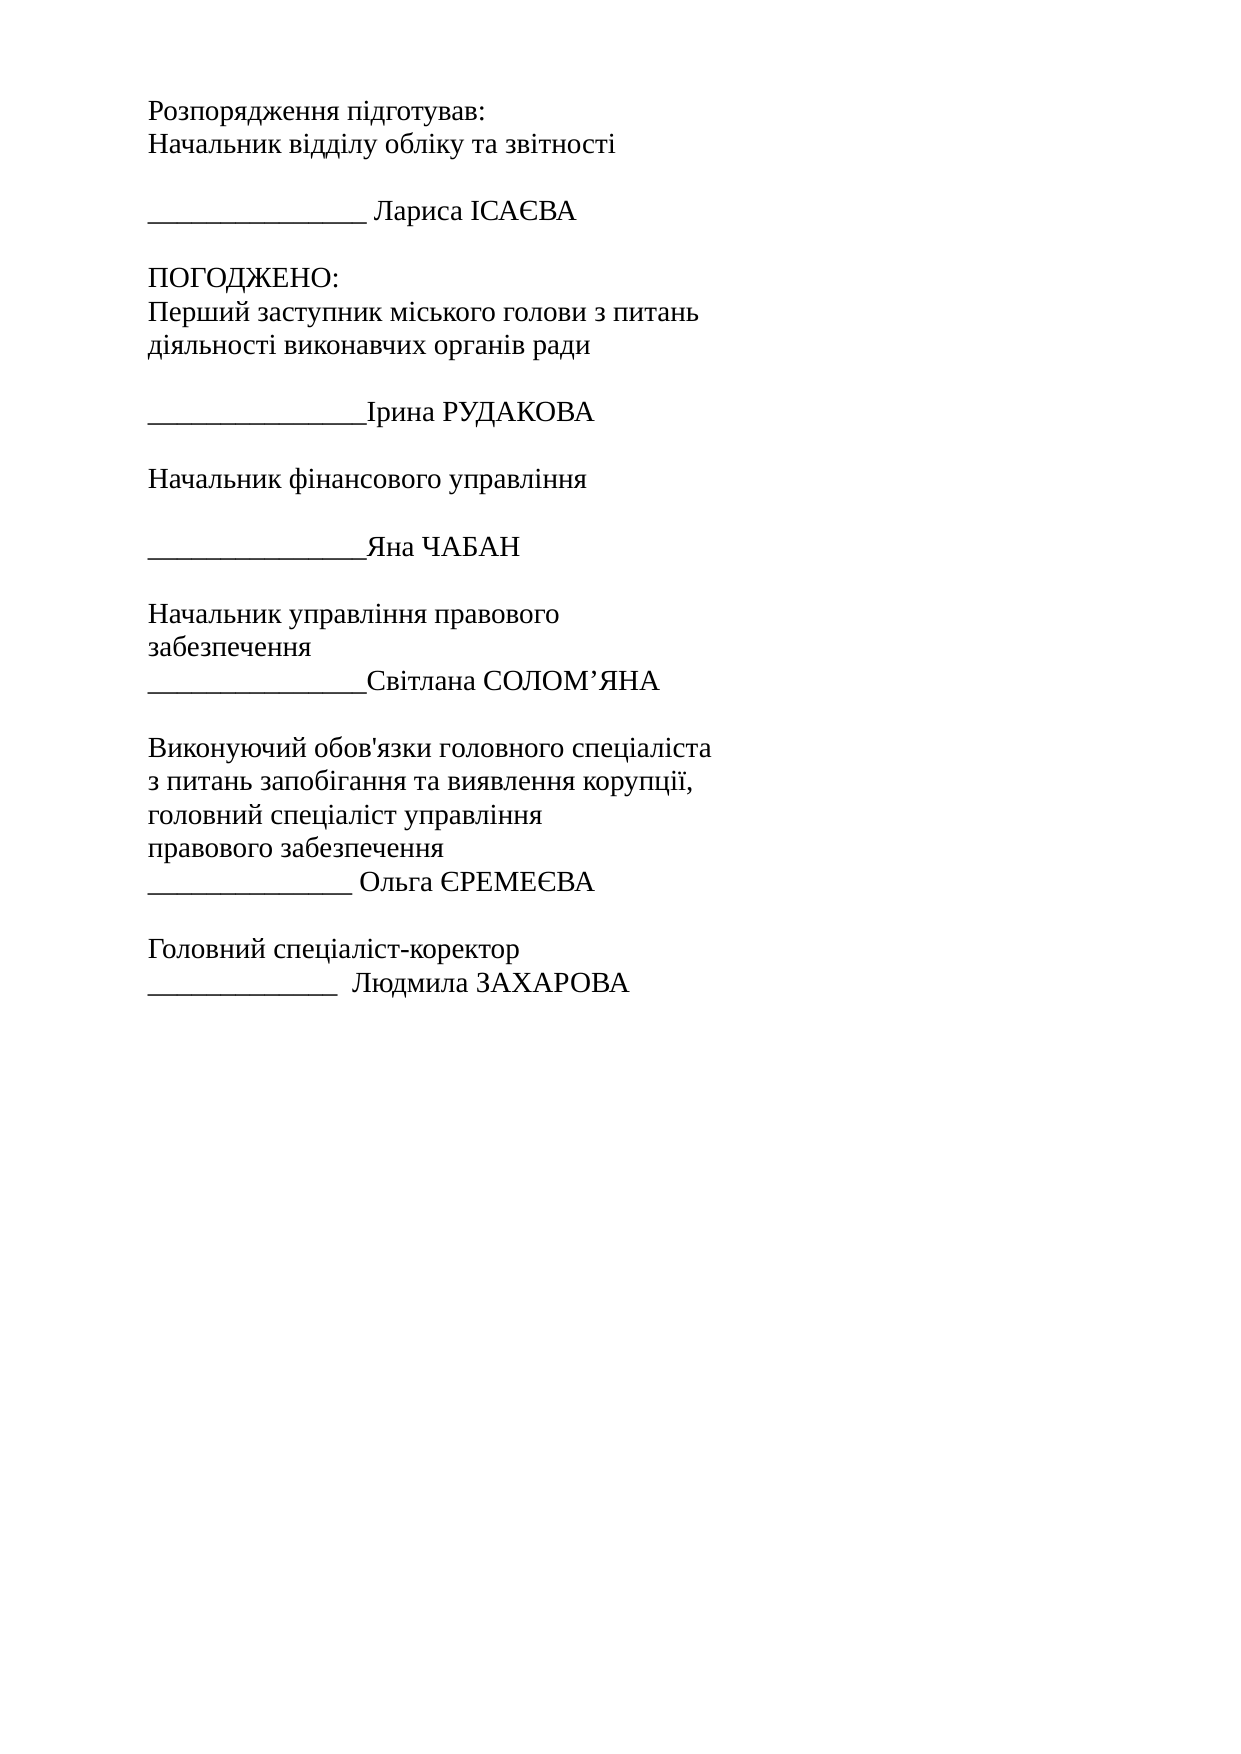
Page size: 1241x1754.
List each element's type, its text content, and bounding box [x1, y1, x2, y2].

text _______________ Лариса ІСАЄВА [148, 193, 1158, 227]
text _____________ Людмила ЗАХАРОВА [148, 965, 1158, 998]
text Начальник управління правового [148, 596, 1158, 629]
text Перший заступник міського голови з питань [148, 294, 1158, 327]
text ПОГОДЖЕНО: [148, 260, 1158, 294]
text з питань запобігання та виявлення корупції, [148, 763, 1158, 797]
text Головний спеціаліст-коректор [148, 931, 1158, 965]
text діяльності виконавчих органів ради [148, 327, 1158, 361]
text _______________Ірина РУДАКОВА [148, 394, 1158, 428]
text Виконуючий обов'язки головного спеціаліста [148, 730, 1158, 763]
text правового забезпечення [148, 831, 1158, 864]
text забезпечення [148, 629, 1158, 663]
text _______________Яна ЧАБАН [148, 529, 1158, 562]
text ______________ Ольга ЄРЕМЕЄВА [148, 864, 1158, 898]
text Начальник фінансового управління [148, 462, 1158, 495]
text головний спеціаліст управління [148, 797, 1158, 831]
text Розпорядження підготував: [148, 93, 1158, 126]
list Начальник відділу обліку та звітності [148, 126, 1158, 160]
text _______________Світлана СОЛОМ’ЯНА [148, 663, 1158, 696]
